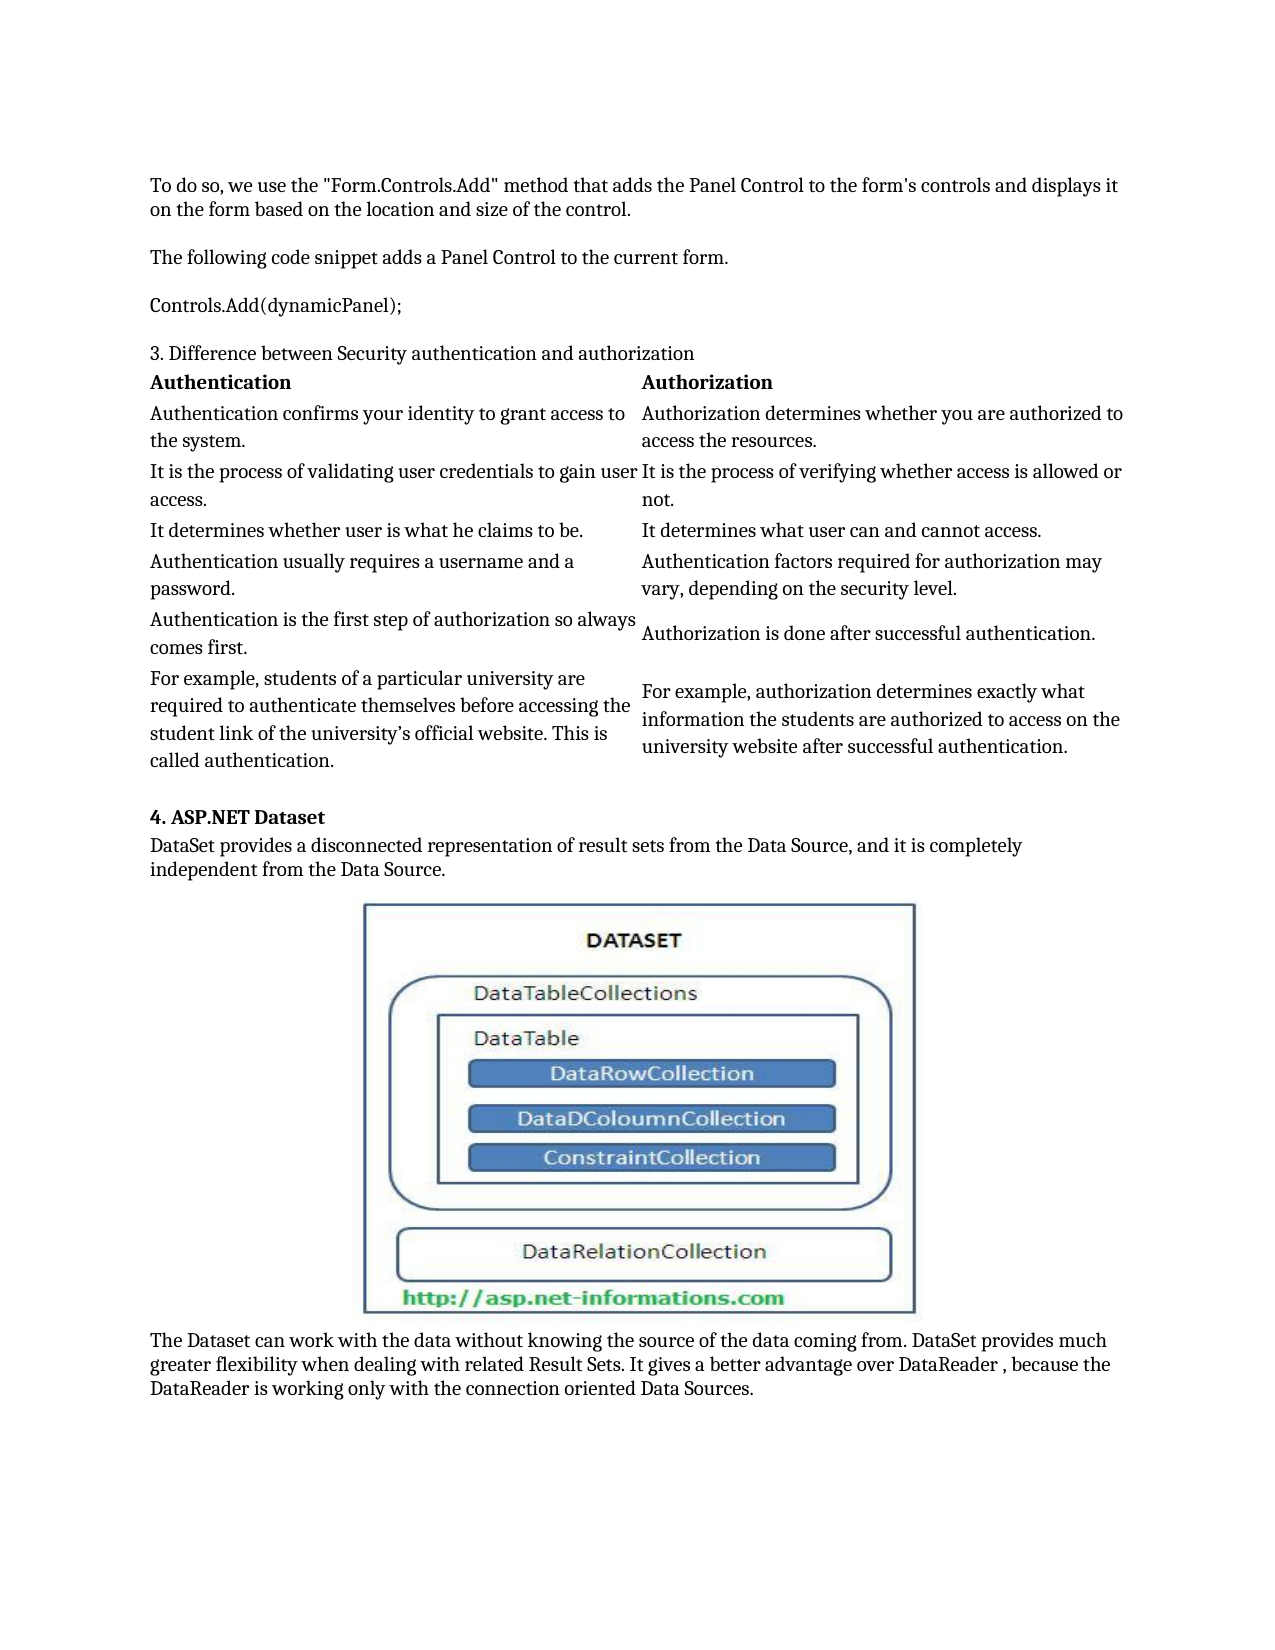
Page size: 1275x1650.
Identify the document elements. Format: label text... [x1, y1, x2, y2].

table_cell Authorization determines whether you are authorized to access the resources. [640, 400, 1133, 458]
table_cell It determines what user can and cannot access. [640, 517, 1133, 548]
table_cell It is the process of verifying whether access is allowed or not. [640, 459, 1133, 517]
table_cell Authorization is done after successful authentication. [640, 606, 1133, 665]
text Controls.Add(dynamicPanel); [150, 294, 1125, 318]
text The Dataset can work with the data without knowing the source of the data coming from. DataSet provides much greater flexibility when dealing with related Result Sets. It gives a better advantage over DataReader , because the DataReader is working only with the connection oriented Data Sources. [150, 1329, 1125, 1401]
subtitle 4. ASP.NET Dataset [150, 806, 1125, 830]
text 3. Difference between Security authentication and authorization [150, 342, 1125, 366]
table_cell For example, students of a particular university are required to authenticate themselves before accessing the student link of the university’s official website. This is called authentication. [149, 665, 640, 778]
text DataSet provides a disconnected representation of result sets from the Data Source, and it is completely independent from the Data Source. [150, 833, 1125, 881]
table_cell Authentication confirms your identity to grant access to the system. [149, 400, 640, 458]
text The following code snippet adds a Panel Control to the current form. [150, 246, 1125, 270]
text To do so, we use the "Form.Controls.Add" method that adds the Panel Control to the form's controls and displays it on the form based on the location and size of the control. [150, 174, 1125, 222]
table_cell Authentication usually requires a username and a password. [149, 548, 640, 606]
table_cell It is the process of validating user credentials to gain user access. [149, 459, 640, 517]
table_cell For example, authorization determines exactly what information the students are authorized to access on the university website after successful authentication. [640, 665, 1133, 778]
picture [351, 881, 924, 1325]
table_header Authentication [149, 369, 640, 400]
table_cell Authentication factors required for authorization may vary, depending on the security level. [640, 548, 1133, 606]
table_header Authorization [640, 369, 1133, 400]
table_cell It determines whether user is what he claims to be. [149, 517, 640, 548]
table_cell Authentication is the first step of authorization so always comes first. [149, 606, 640, 665]
